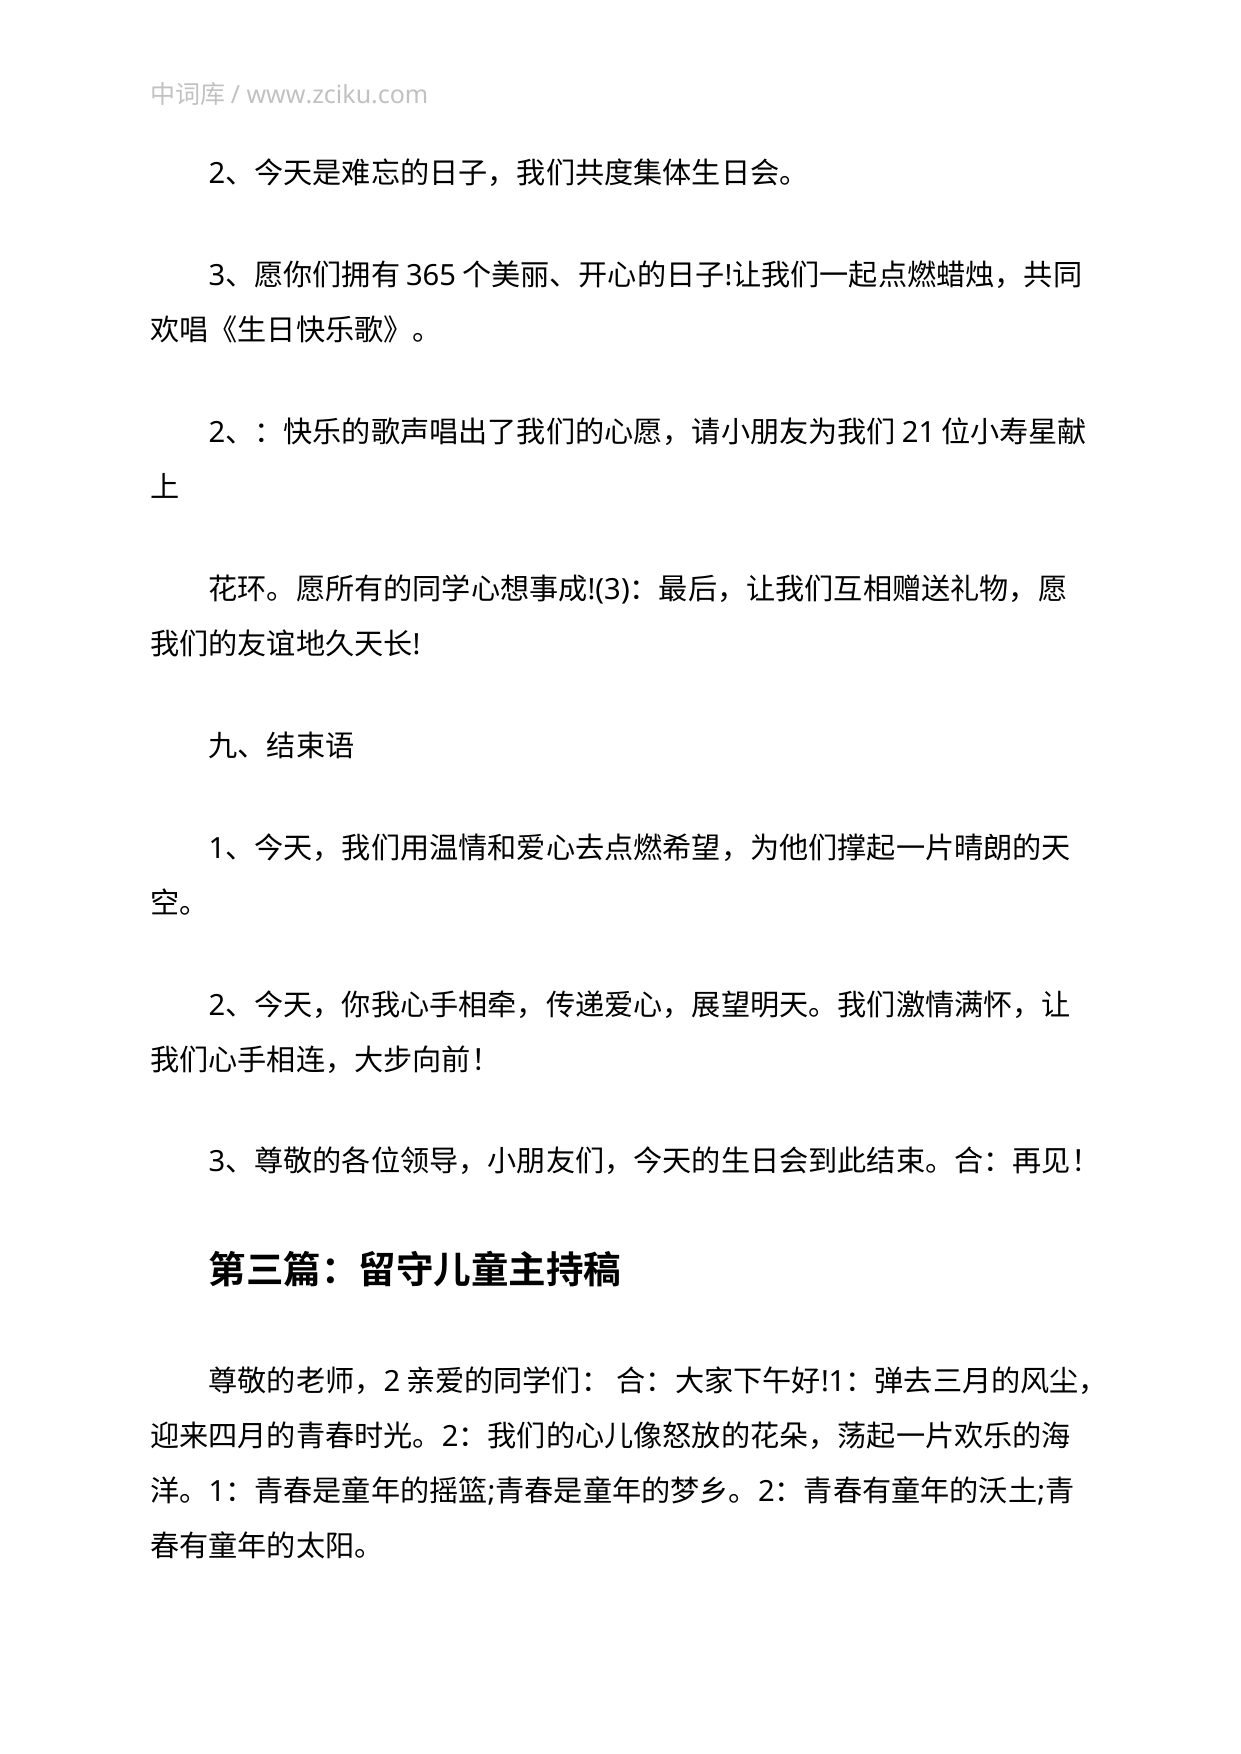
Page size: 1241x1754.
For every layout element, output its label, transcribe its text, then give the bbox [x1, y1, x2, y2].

text 3、愿你们拥有365个美丽、开心的日子!让我们一起点燃蜡烛，共同欢唱《生日快乐歌》。 [150, 252, 1090, 349]
text 2、今天是难忘的日子，我们共度集体生日会。 [150, 150, 1090, 192]
text 第三篇：留守儿童主持稿 [150, 1240, 1090, 1294]
text 3、尊敬的各位领导，小朋友们，今天的生日会到此结束。合：再见！ [150, 1138, 1090, 1180]
text 花环。愿所有的同学心想事成!(3)：最后，让我们互相赠送礼物，愿我们的友谊地久天长! [150, 566, 1090, 663]
text 2、今天，你我心手相牵，传递爱心，展望明天。我们激情满怀，让我们心手相连，大步向前！ [150, 981, 1090, 1078]
text 2、：快乐的歌声唱出了我们的心愿，请小朋友为我们21位小寿星献上 [150, 409, 1090, 506]
text 1、今天，我们用温情和爱心去点燃希望，为他们撑起一片晴朗的天空。 [150, 824, 1090, 922]
text 九、结束语 [150, 722, 1090, 765]
text 尊敬的老师，2亲爱的同学们： 合：大家下午好!1：弹去三月的风尘，迎来四月的青春时光。2：我们的心儿像怒放的花朵，荡起一片欢乐的海洋。1：青春是童年的摇篮;青春是童年的梦乡。2：青春有童年的沃土;青春有童年的太阳。 [150, 1357, 1090, 1564]
